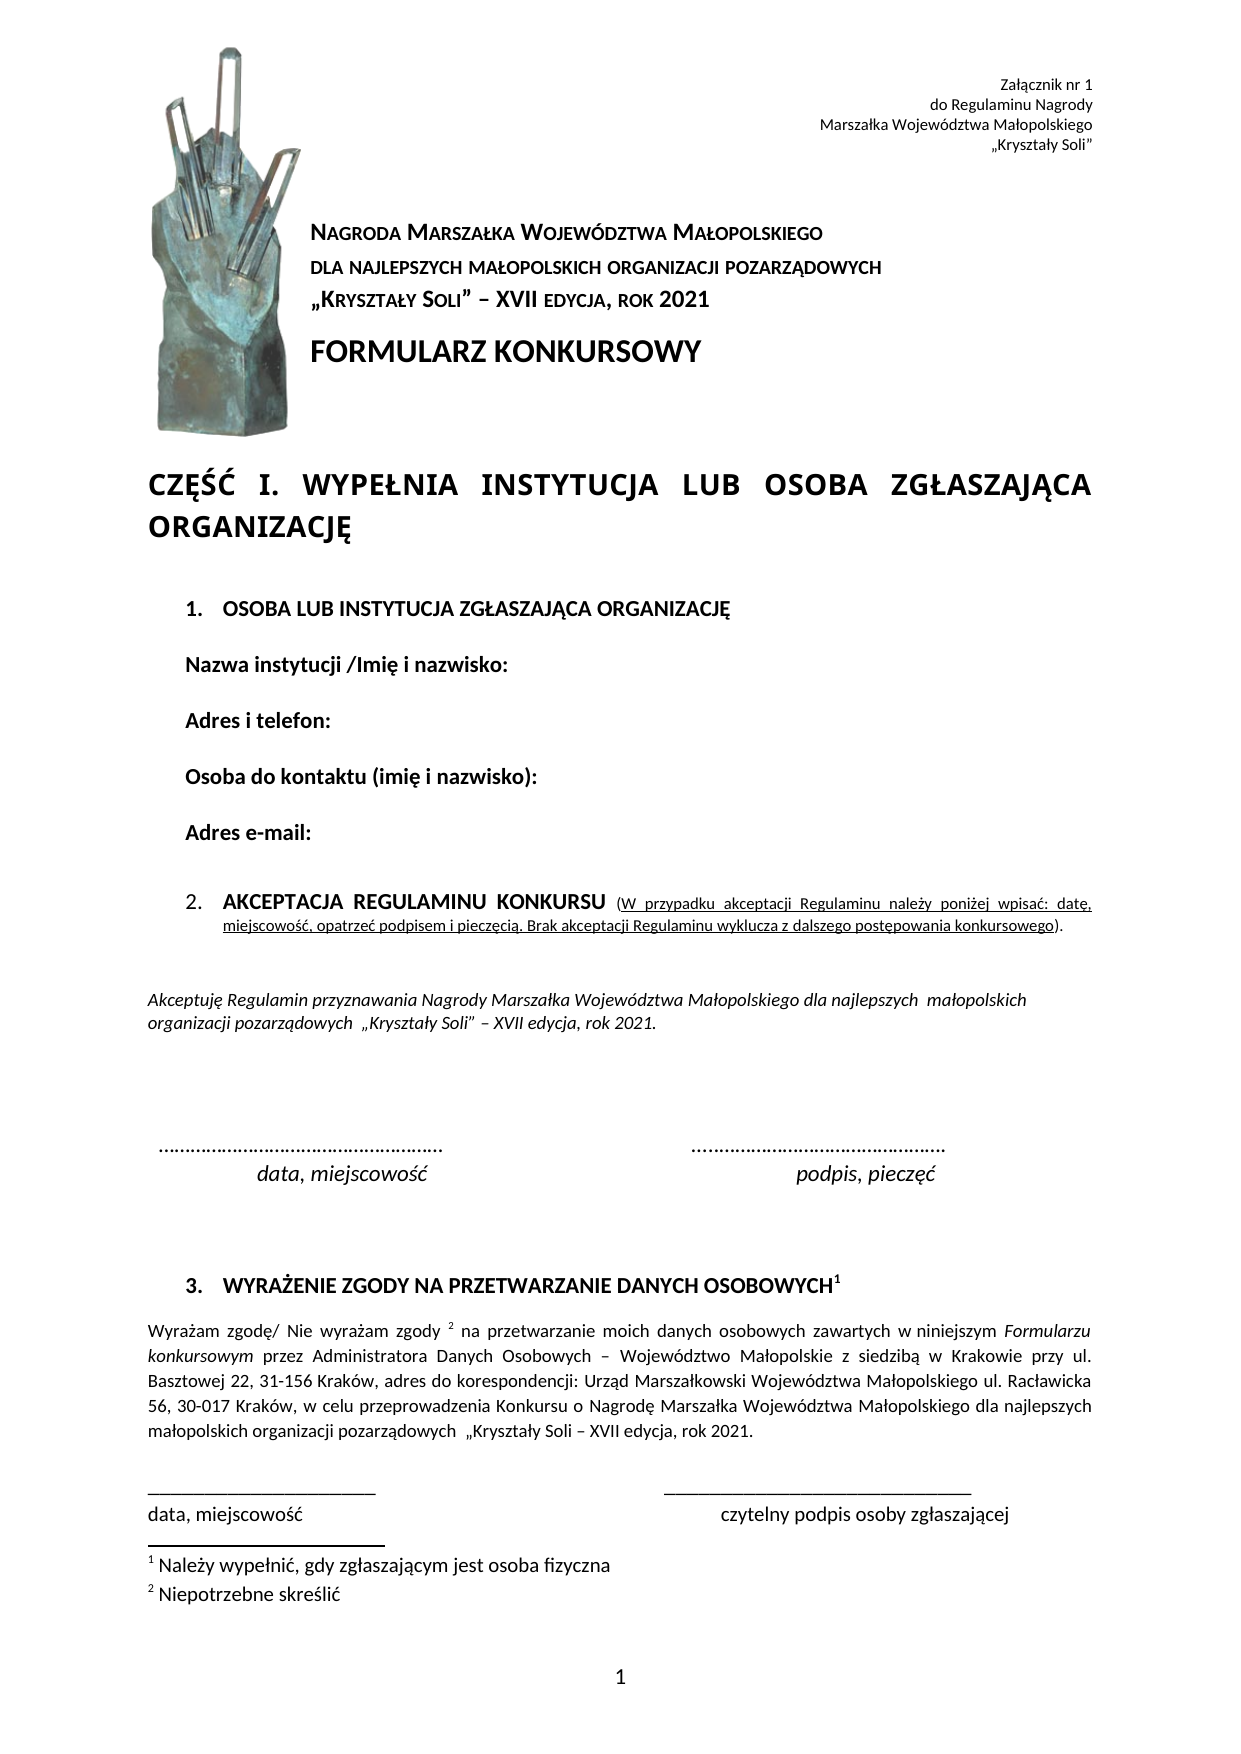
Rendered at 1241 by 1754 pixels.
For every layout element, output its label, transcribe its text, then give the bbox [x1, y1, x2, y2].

table_header .....……………………………………. podpis, pieczęć [660, 1047, 1090, 1271]
text FORMULARZ KONKURSOWY [310, 329, 1093, 370]
list WYRAŻENIE ZGODY NA PRZETWARZANIE DANYCH OSOBOWYCH [185, 1271, 1093, 1299]
list AKCEPTACJA REGULAMINU KONKURSU (W przypadku akceptacji Regulaminu należy poniżej wpisać: datę, miejscowość, opatrzeć podpisem i pieczęcią. Brak akceptacji Regulaminu wyklucza z dalszego postępowania konkursowego). [185, 887, 1093, 935]
subtitle CZĘŚĆ I. Wypełnia instytucja lub osoba zgłaszająca organizację [148, 465, 1093, 546]
text Nagroda Marszałka Województwa Małopolskiego dla najlepszych małopolskich organizacji pozarządowych „Kryształy Soli” – XVII edycja, rok 2021 [310, 216, 1093, 314]
text Adres e-mail: [185, 818, 1093, 846]
text Akceptuję Regulamin przyznawania Nagrody Marszałka Województwa Małopolskiego dla najlepszych małopolskich organizacji pozarządowych „Kryształy Soli” – XVII edycja, rok 2021. [148, 988, 1093, 1034]
text Wyrażam zgodę/ Nie wyrażam zgody na przetwarzanie moich danych osobowych zawartych w niniejszym Formularzu konkursowym przez Administratora Danych Osobowych – Województwo Małopolskie z siedzibą w Krakowie przy ul. Basztowej 22, 31-156 Kraków, adres do korespondencji: Urząd Marszałkowski Województwa Małopolskiego ul. Racławicka 56, 30-017 Kraków, w celu przeprowadzenia Konkursu o Nagrodę Marszałka Województwa Małopolskiego dla najlepszych małopolskich organizacji pozarządowych „Kryształy Soli – XVII edycja, rok 2021. [148, 1317, 1093, 1442]
table_header ……………………………………………… data, miejscowość [148, 1047, 660, 1271]
text Osoba do kontaktu (imię i nazwisko): [185, 762, 1093, 790]
list OSOBA LUB INSTYTUCJA ZGŁASZAJĄCA ORGANIZACJĘ [185, 594, 1093, 622]
text Nazwa instytucji /Imię i nazwisko: [185, 650, 1093, 678]
text Adres i telefon: [185, 706, 1093, 734]
text ____________________ ___________________________ data, miejscowość czytelny podpis osoby zgłaszającej [148, 1470, 1093, 1527]
